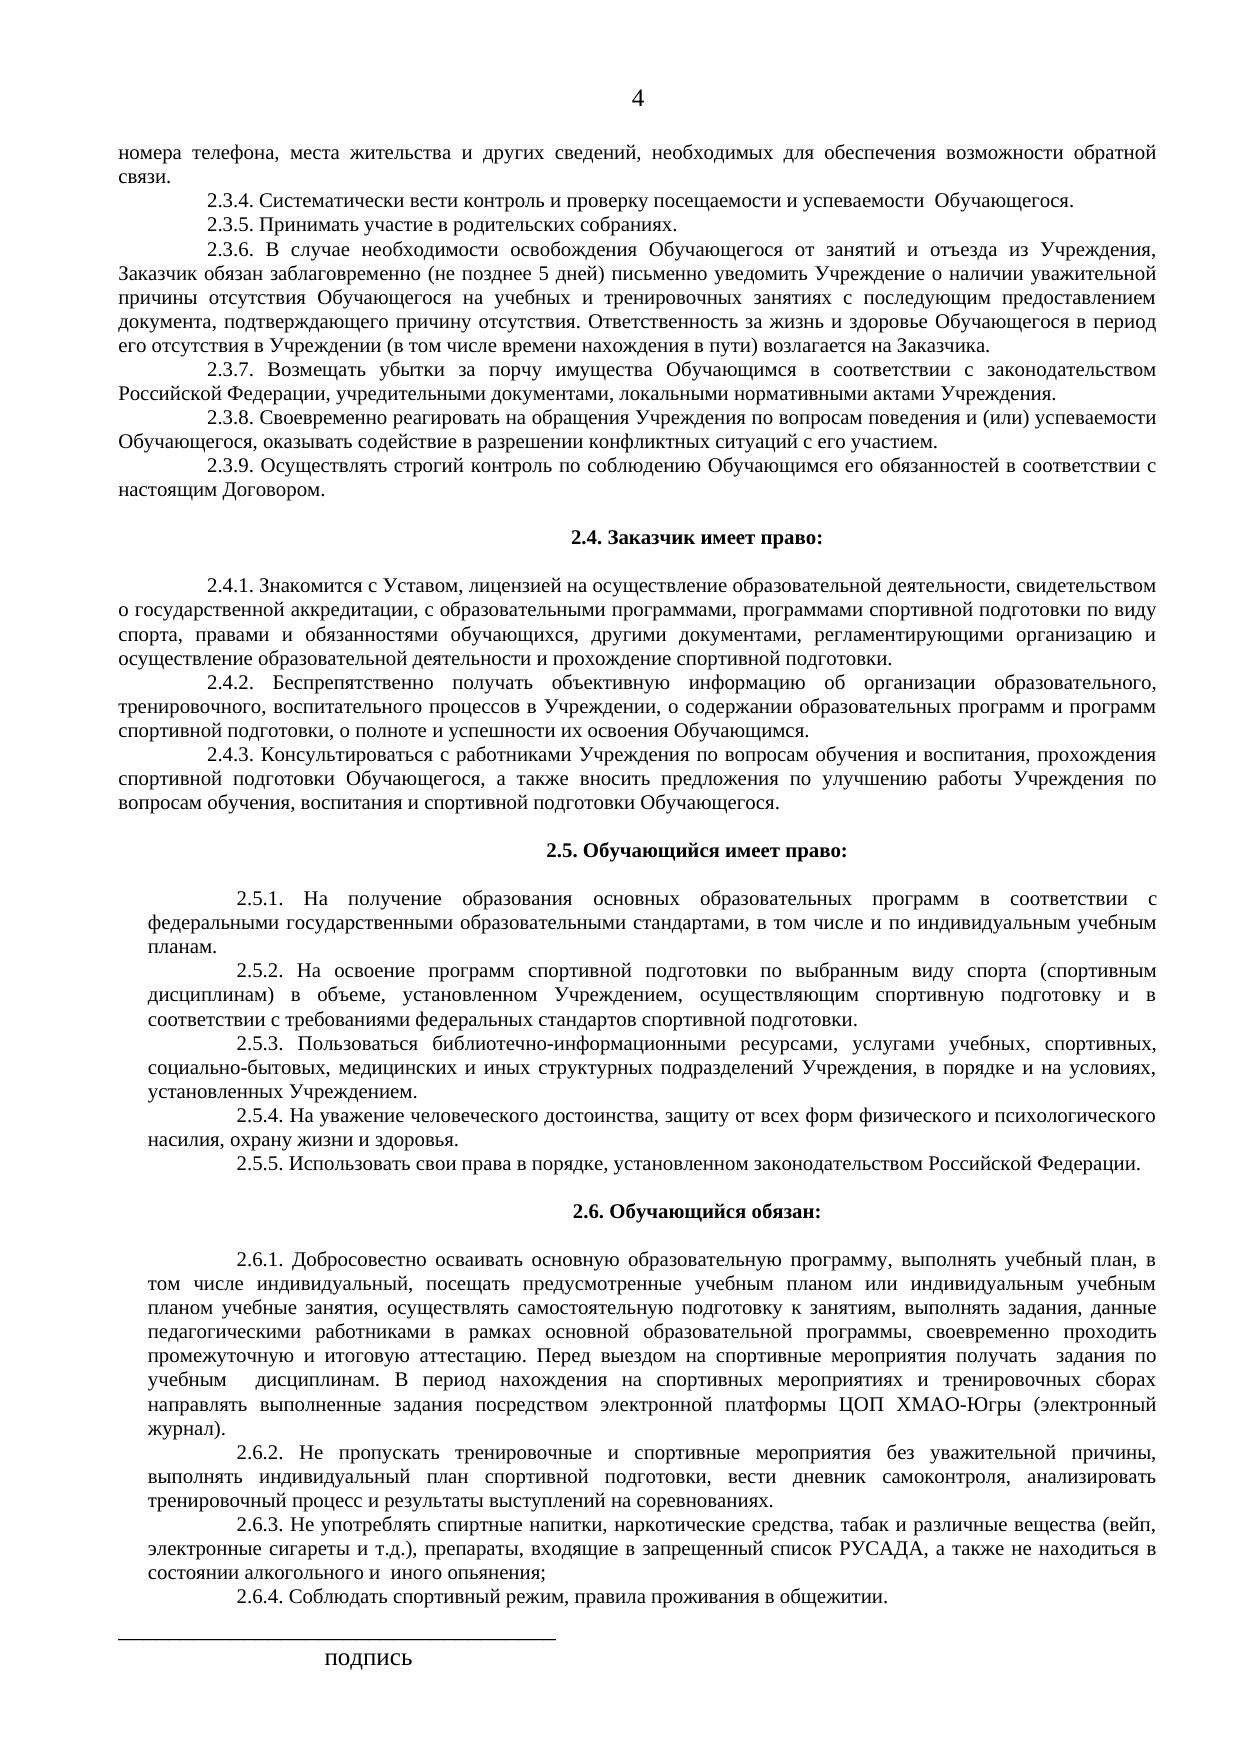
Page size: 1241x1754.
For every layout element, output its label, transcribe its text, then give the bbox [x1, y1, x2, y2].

text 2.4.2. Беспрепятственно получать объективную информацию об организации образовательного, тренировочного, воспитательного процессов в Учреждении, о содержании образовательных программ и программ спортивной подготовки, о полноте и успешности их освоения Обучающимся. [118, 669, 1157, 742]
text 2.3.8. Своевременно реагировать на обращения Учреждения по вопросам поведения и (или) успеваемости Обучающегося, оказывать содействие в разрешении конфликтных ситуаций с его участием. [118, 405, 1157, 453]
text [118, 140, 1157, 188]
text 2.3.9. Осуществлять строгий контроль по соблюдению Обучающимся его обязанностей в соответствии с настоящим Договором. [118, 453, 1157, 501]
text 2.3.4. Систематически вести контроль и проверку посещаемости и успеваемости Обучающегося. [118, 188, 1157, 212]
text 2.6.3. Не употреблять спиртные напитки, наркотические средства, табак и различные вещества (вейп, электронные сигареты и т.д.), препараты, входящие в запрещенный список РУСАДА, а также не находиться в состоянии алкогольного и иного опьянения; [148, 1512, 1157, 1584]
text 2.5.5. Использовать свои права в порядке, установленном законодательством Российской Федерации. [148, 1151, 1157, 1175]
text 2.5.3. Пользоваться библиотечно-информационными ресурсами, услугами учебных, спортивных, социально-бытовых, медицинских и иных структурных подразделений Учреждения, в порядке и на условиях, установленных Учреждением. [148, 1031, 1157, 1103]
text 2.5.1. На получение образования основных образовательных программ в соответствии с федеральными государственными образовательными стандартами, в том числе и по индивидуальным учебным планам. [148, 886, 1157, 958]
text 2.6.4. Соблюдать спортивный режим, правила проживания в общежитии. [148, 1584, 1157, 1608]
text 2.4.1. Знакомится с Уставом, лицензией на осуществление образовательной деятельности, свидетельством о государственной аккредитации, с образовательными программами, программами спортивной подготовки по виду спорта, правами и обязанностями обучающихся, другими документами, регламентирующими организацию и осуществление образовательной деятельности и прохождение спортивной подготовки. [118, 573, 1157, 669]
text 2.5.4. На уважение человеческого достоинства, защиту от всех форм физического и психологического насилия, охрану жизни и здоровья. [148, 1103, 1157, 1151]
text 2.5.2. На освоение программ спортивной подготовки по выбранным виду спорта (спортивным дисциплинам) в объеме, установленном Учреждением, осуществляющим спортивную подготовку и в соответствии с требованиями федеральных стандартов спортивной подготовки. [148, 958, 1157, 1031]
text 2.6.2. Не пропускать тренировочные и спортивные мероприятия без уважительной причины, выполнять индивидуальный план спортивной подготовки, вести дневник самоконтроля, анализировать тренировочный процесс и результаты выступлений на соревнованиях. [148, 1439, 1157, 1512]
text 2.6.1. Добросовестно осваивать основную образовательную программу, выполнять учебный план, в том числе индивидуальный, посещать предусмотренные учебным планом или индивидуальным учебным планом учебные занятия, осуществлять самостоятельную подготовку к занятиям, выполнять задания, данные педагогическими работниками в рамках основной образовательной программы, своевременно проходить промежуточную и итоговую аттестацию. Перед выездом на спортивные мероприятия получать задания по учебным дисциплинам. В период нахождения на спортивных мероприятиях и тренировочных сборах направлять выполненные задания посредством электронной платформы ЦОП ХМАО-Югры (электронный журнал). [148, 1247, 1157, 1439]
text 2.3.6. В случае необходимости освобождения Обучающегося от занятий и отъезда из Учреждения, Заказчик обязан заблаговременно (не позднее 5 дней) письменно уведомить Учреждение о наличии уважительной причины отсутствия Обучающегося на учебных и тренировочных занятиях с последующим предоставлением документа, подтверждающего причину отсутствия. Ответственность за жизнь и здоровье Обучающегося в период его отсутствия в Учреждении (в том числе времени нахождения в пути) возлагается на Заказчика. [118, 236, 1157, 357]
text 2.5. Обучающийся имеет право: [148, 838, 1157, 862]
text 2.3.5. Принимать участие в родительских собраниях. [118, 212, 1157, 236]
text 2.6. Обучающийся обязан: [148, 1199, 1157, 1223]
text 2.4.3. Консультироваться с работниками Учреждения по вопросам обучения и воспитания, прохождения спортивной подготовки Обучающегося, а также вносить предложения по улучшению работы Учреждения по вопросам обучения, воспитания и спортивной подготовки Обучающегося. [118, 742, 1157, 814]
text 2.3.7. Возмещать убытки за порчу имущества Обучающимся в соответствии с законодательством Российской Федерации, учредительными документами, локальными нормативными актами Учреждения. [118, 357, 1157, 405]
text 2.4. Заказчик имеет право: [148, 525, 1157, 549]
